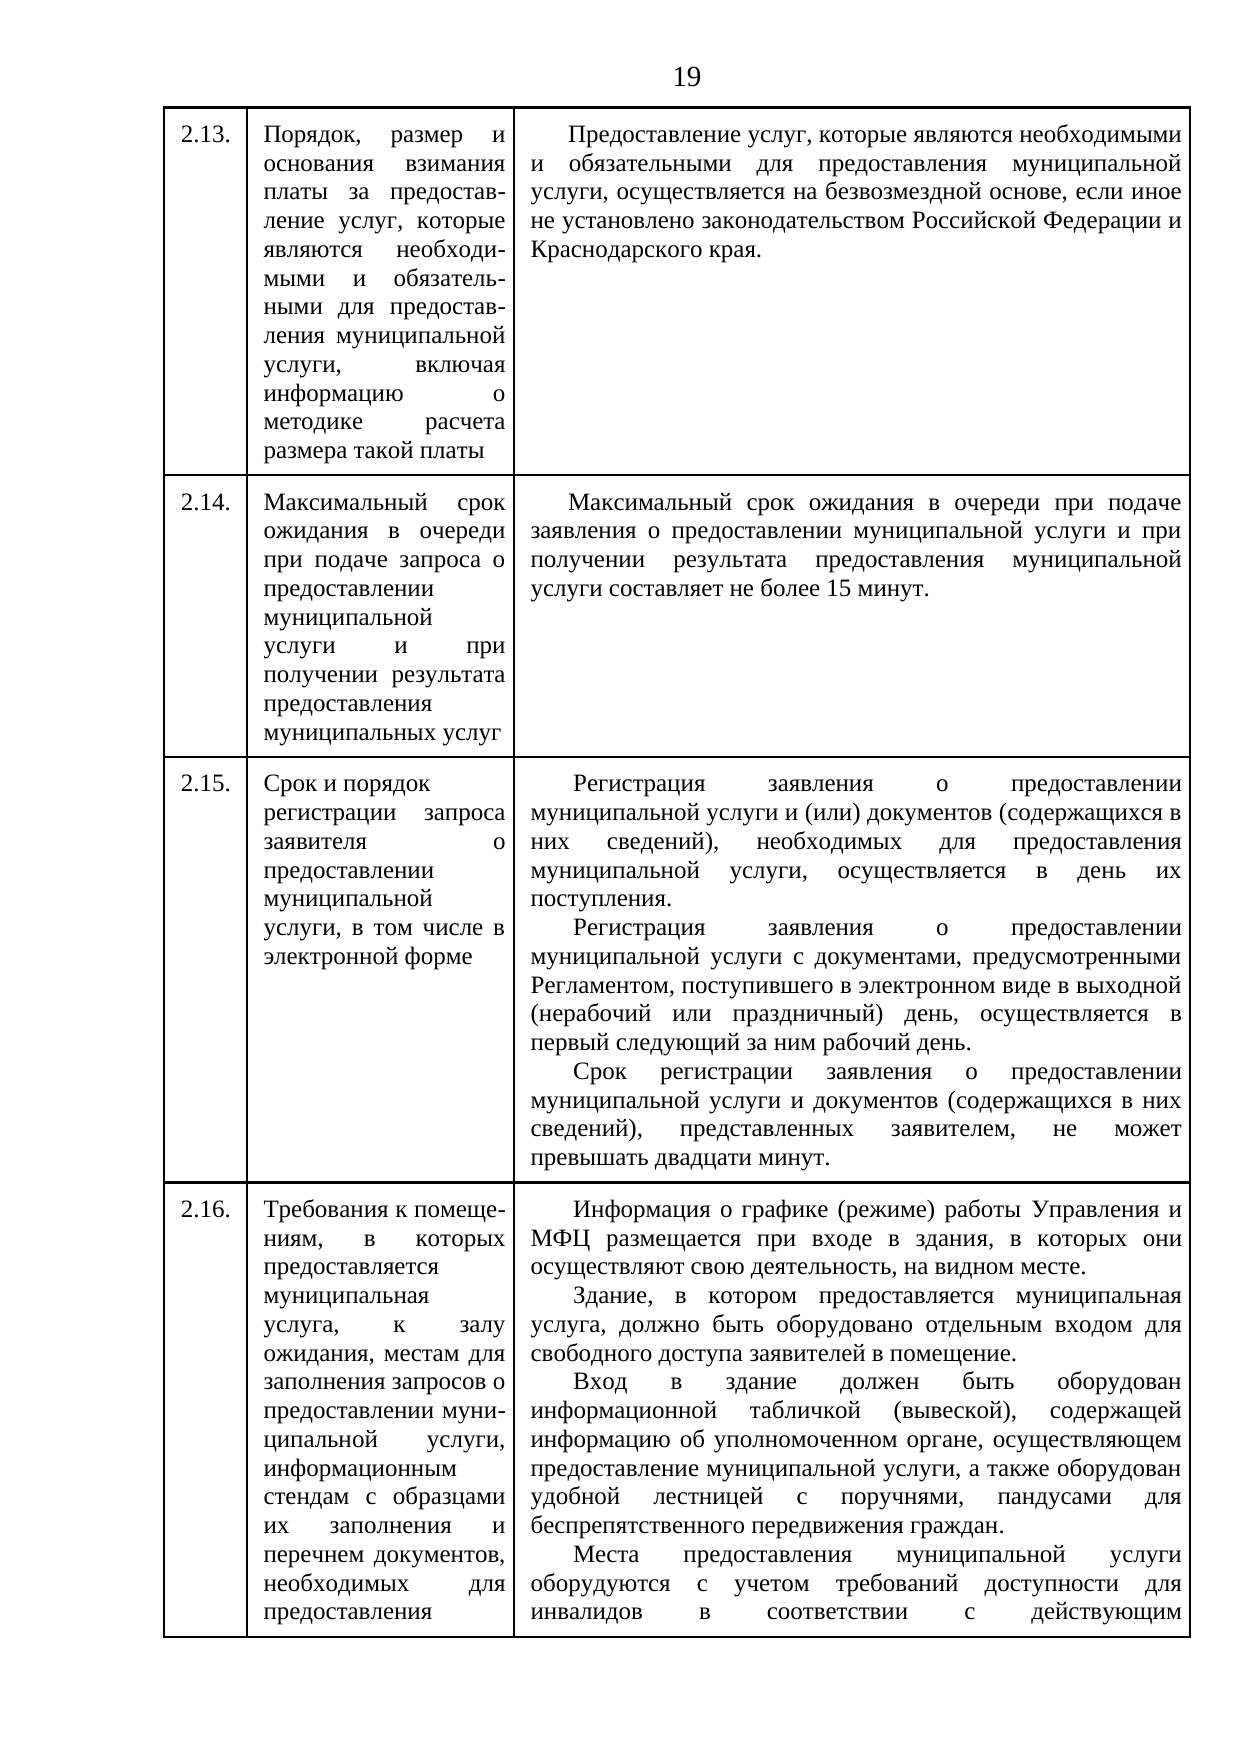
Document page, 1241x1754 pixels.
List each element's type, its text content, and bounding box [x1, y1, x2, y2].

table_cell Предоставление услуг, которые являются необходимыми и обязательными для предоставления муниципальной услуги, осуществляется на безвозмездной основе, если иное не установлено законодательством Российской Федерации и Краснодарского края. [515, 109, 1189, 474]
table_cell Максимальный срок ожидания в очереди при подаче заявления о предоставлении муниципальной услуги и при получении результата предоставления муниципальной услуги составляет не более 15 минут. [515, 476, 1189, 756]
table_cell 2.13. [165, 109, 246, 474]
table_cell Порядок, размер и основания взимания платы за предостав-ление услуг, которые являются необходи-мыми и обязатель-ными для предостав-ления муниципальной услуги, включая информацию о методике расчета размера такой платы [248, 109, 513, 474]
table_cell 2.14. [165, 476, 246, 756]
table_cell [515, 1184, 1189, 1636]
table_cell 2.15. [165, 758, 246, 1181]
table_cell Срок и порядок регистрации запроса заявителя о предоставлении муниципальной услуги, в том числе в электронной форме [248, 758, 513, 1181]
table_cell Максимальный срок ожидания в очереди при подаче запроса о предоставлении муниципальной услуги и при получении результата предоставления муниципальных услуг [248, 476, 513, 756]
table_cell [248, 1184, 513, 1636]
table_cell 2.16. [165, 1184, 246, 1636]
table_cell Регистрация заявления о предоставлении муниципальной услуги и (или) документов (содержащихся в них сведений), необходимых для предоставления муниципальной услуги, осуществляется в день их поступления. Регистрация заявления о предоставлении муниципальной услуги с документами, предусмотренными Регламентом, поступившего в электронном виде в выходной (нерабочий или праздничный) день, осуществляется в первый следующий за ним рабочий день. Срок регистрации заявления о предоставлении муниципальной услуги и документов (содержащихся в них сведений), представленных заявителем, не может превышать двадцати минут. [515, 758, 1189, 1181]
